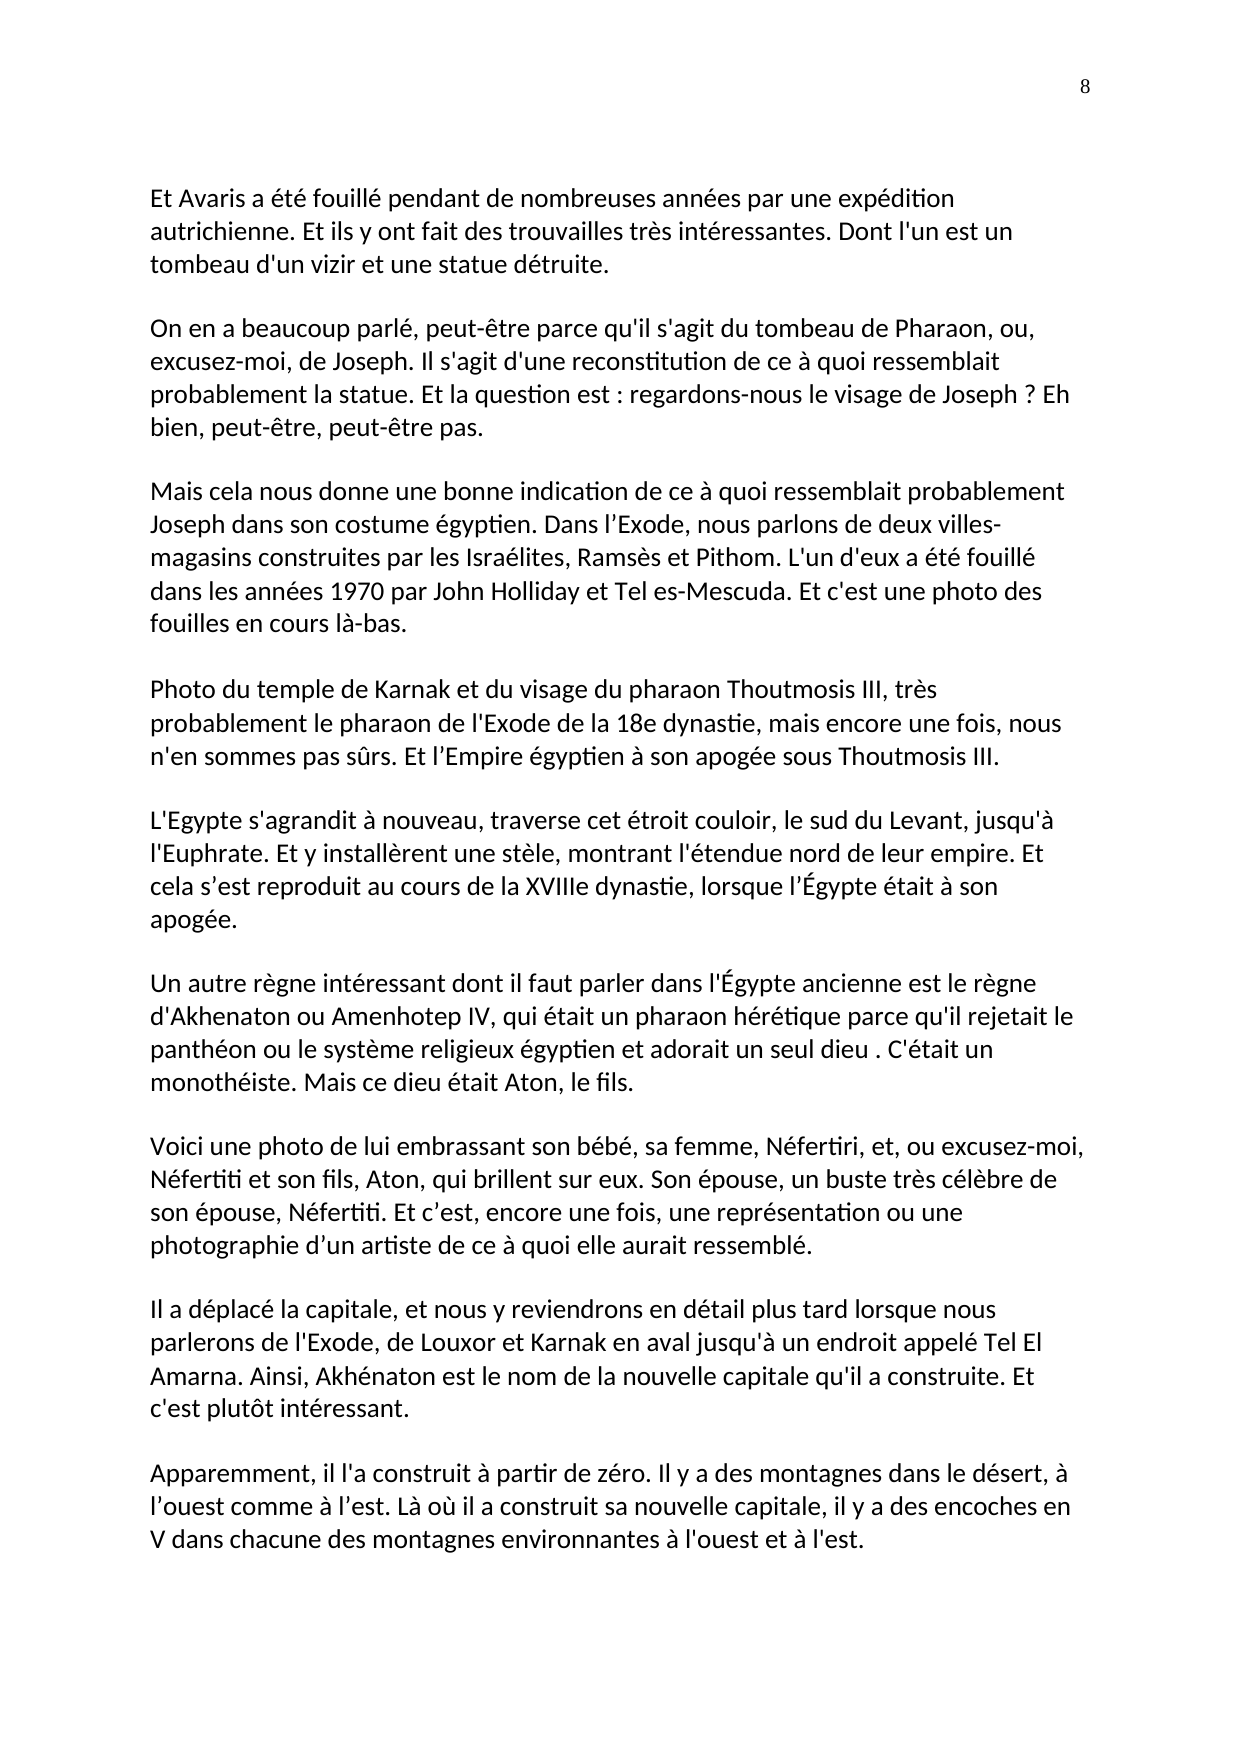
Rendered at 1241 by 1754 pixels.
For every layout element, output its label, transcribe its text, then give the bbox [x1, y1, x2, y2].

text Il a déplacé la capitale, et nous y reviendrons en détail plus tard lorsque nous parlerons de l'Exode, de Louxor et Karnak en aval jusqu'à un endroit appelé Tel El Amarna. Ainsi, Akhénaton est le nom de la nouvelle capitale qu'il a construite. Et c'est plutôt intéressant. [150, 1293, 1090, 1425]
text L'Egypte s'agrandit à nouveau, traverse cet étroit couloir, le sud du Levant, jusqu'à l'Euphrate. Et y installèrent une stèle, montrant l'étendue nord de leur empire. Et cela s’est reproduit au cours de la XVIIIe dynastie, lorsque l’Égypte était à son apogée. [150, 803, 1090, 935]
text Mais cela nous donne une bonne indication de ce à quoi ressemblait probablement Joseph dans son costume égyptien. Dans l’Exode, nous parlons de deux villes-magasins construites par les Israélites, Ramsès et Pithom. L'un d'eux a été fouillé dans les années 1970 par John Holliday et Tel es-Mescuda. Et c'est une photo des fouilles en cours là-bas. [150, 474, 1090, 640]
text Voici une photo de lui embrassant son bébé, sa femme, Néfertiri, et, ou excusez-moi, Néfertiti et son fils, Aton, qui brillent sur eux. Son épouse, un buste très célèbre de son épouse, Néfertiti. Et c’est, encore une fois, une représentation ou une photographie d’un artiste de ce à quoi elle aurait ressemblé. [150, 1129, 1090, 1261]
text Et Avaris a été fouillé pendant de nombreuses années par une expédition autrichienne. Et ils y ont fait des trouvailles très intéressantes. Dont l'un est un tombeau d'un vizir et une statue détruite. [150, 181, 1090, 280]
text Un autre règne intéressant dont il faut parler dans l'Égypte ancienne est le règne d'Akhenaton ou Amenhotep IV, qui était un pharaon hérétique parce qu'il rejetait le panthéon ou le système religieux égyptien et adorait un seul dieu . C'était un monothéiste. Mais ce dieu était Aton, le fils. [150, 966, 1090, 1098]
text Photo du temple de Karnak et du visage du pharaon Thoutmosis III, très probablement le pharaon de l'Exode de la 18e dynastie, mais encore une fois, nous n'en sommes pas sûrs. Et l’Empire égyptien à son apogée sous Thoutmosis III. [150, 673, 1090, 772]
text Apparemment, il l'a construit à partir de zéro. Il y a des montagnes dans le désert, à l’ouest comme à l’est. Là où il a construit sa nouvelle capitale, il y a des encoches en V dans chacune des montagnes environnantes à l'ouest et à l'est. [150, 1456, 1090, 1555]
text On en a beaucoup parlé, peut-être parce qu'il s'agit du tombeau de Pharaon, ou, excusez-moi, de Joseph. Il s'agit d'une reconstitution de ce à quoi ressemblait probablement la statue. Et la question est : regardons-nous le visage de Joseph ? Eh bien, peut-être, peut-être pas. [150, 311, 1090, 443]
